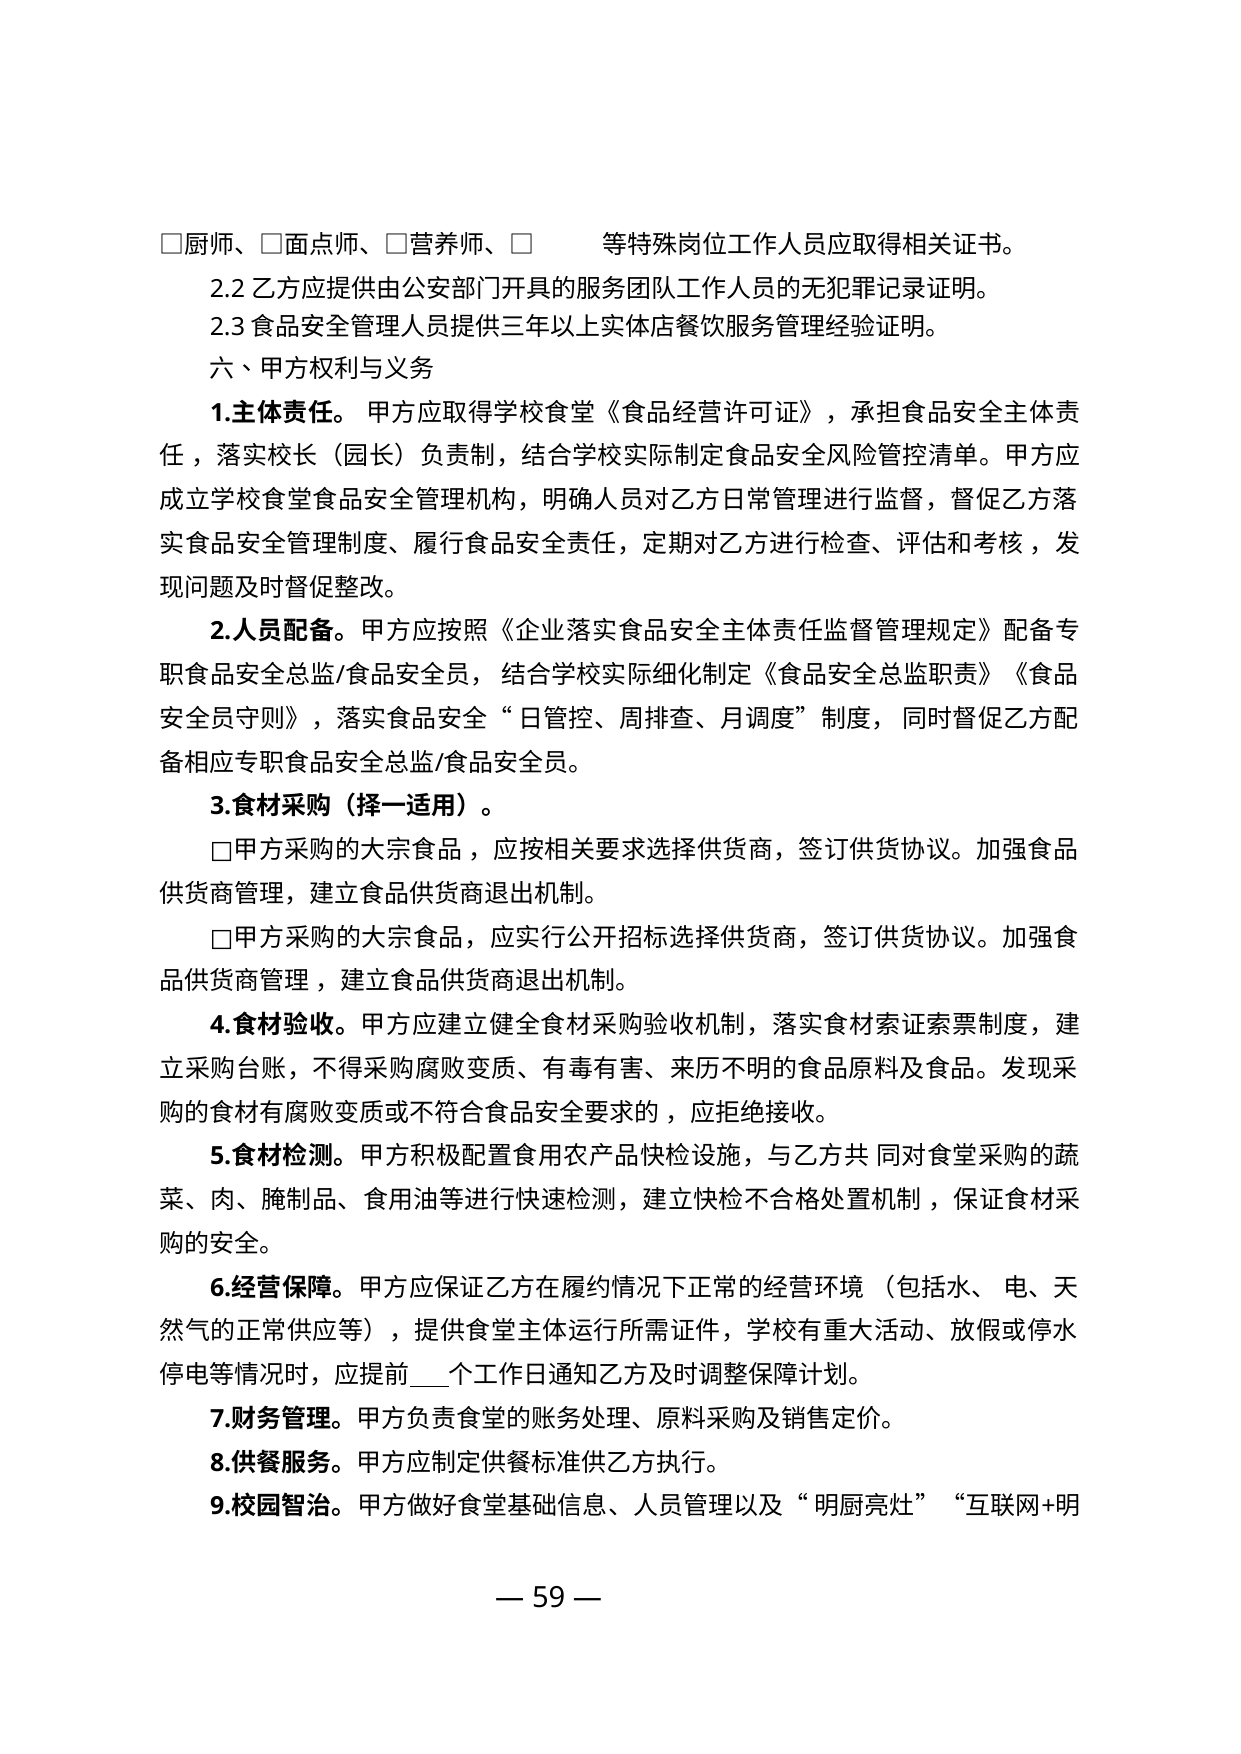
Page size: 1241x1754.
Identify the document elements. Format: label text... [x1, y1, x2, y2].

text □甲方采购的大宗食品，应实行公开招标选择供货商，签订供货协议。加强食品供货商管理 ，建立食品供货商退出机制。 [159, 911, 1081, 998]
text 8.供餐服务。甲方应制定供餐标准供乙方执行。 [159, 1436, 1081, 1480]
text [159, 218, 1081, 262]
text 4.食材验收。甲方应建立健全食材采购验收机制，落实食材索证索票制度，建立采购台账，不得采购腐败变质、有毒有害、来历不明的食品原料及食品。发现采购的食材有腐败变质或不符合食品安全要求的 ，应拒绝接收。 [159, 998, 1081, 1130]
text 2.人员配备。甲方应按照《企业落实食品安全主体责任监督管理规定》配备专职食品安全总监/食品安全员， 结合学校实际细化制定《食品安全总监职责》《食品安全员守则》，落实食品安全“ 日管控、周排查、月调度”制度， 同时督促乙方配备相应专职食品安全总监/食品安全员。 [159, 605, 1081, 780]
text 6.经营保障。甲方应保证乙方在履约情况下正常的经营环境 （包括水、 电、天然气的正常供应等），提供食堂主体运行所需证件，学校有重大活动、放假或停水停电等情况时，应提前 个工作日通知乙方及时调整保障计划。 [159, 1261, 1081, 1392]
text 3.食材采购（择一适用）。 [159, 780, 1081, 823]
text 7.财务管理。甲方负责食堂的账务处理、原料采购及销售定价。 [159, 1392, 1081, 1436]
text 1.主体责任。 甲方应取得学校食堂《食品经营许可证》，承担食品安全主体责任 ，落实校长（园长）负责制，结合学校实际制定食品安全风险管控清单。甲方应成立学校食堂食品安全管理机构，明确人员对乙方日常管理进行监督，督促乙方落实食品安全管理制度、履行食品安全责任，定期对乙方进行检查、评估和考核 ，发现问题及时督促整改。 [159, 386, 1081, 605]
text □甲方采购的大宗食品 ，应按相关要求选择供货商，签订供货协议。加强食品供货商管理，建立食品供货商退出机制。 [159, 823, 1081, 911]
text 5.食材检测。甲方积极配置食用农产品快检设施，与乙方共 同对食堂采购的蔬菜、肉、腌制品、食用油等进行快速检测，建立快检不合格处置机制 ，保证食材采购的安全。 [159, 1130, 1081, 1261]
text 2.3食品安全管理人员提供三年以上实体店餐饮服务管理经验证明。 [159, 306, 1081, 342]
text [159, 1480, 1081, 1523]
text 六、甲方权利与义务 [159, 342, 1081, 386]
text 2.2 乙方应提供由公安部门开具的服务团队工作人员的无犯罪记录证明。 [159, 262, 1081, 306]
